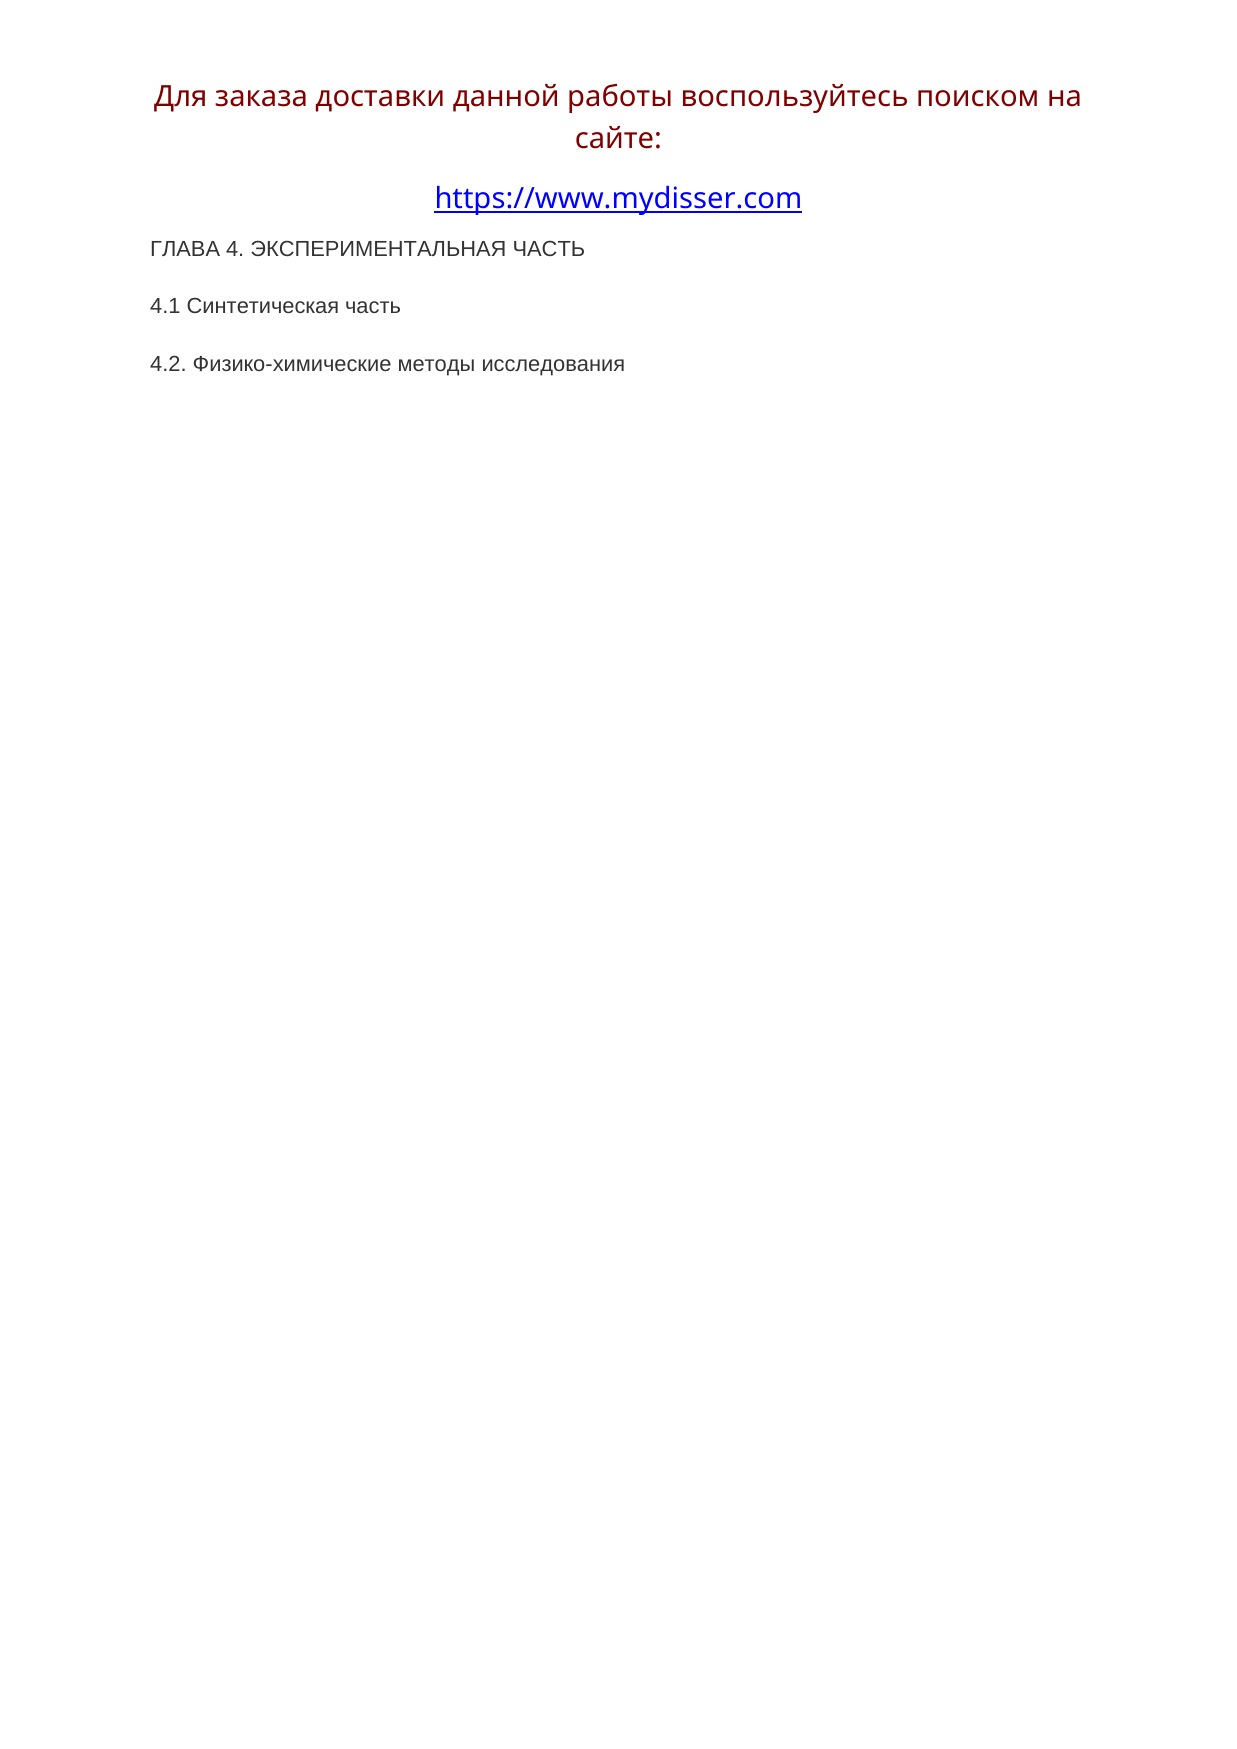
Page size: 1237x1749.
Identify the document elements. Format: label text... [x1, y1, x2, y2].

text 4.2. Физико-химические методы исследования [150, 351, 1086, 376]
text 4.1 Синтетическая часть [150, 293, 1086, 318]
text ГЛАВА 4. ЭКСПЕРИМЕНТАЛЬНАЯ ЧАСТЬ [150, 236, 1086, 261]
